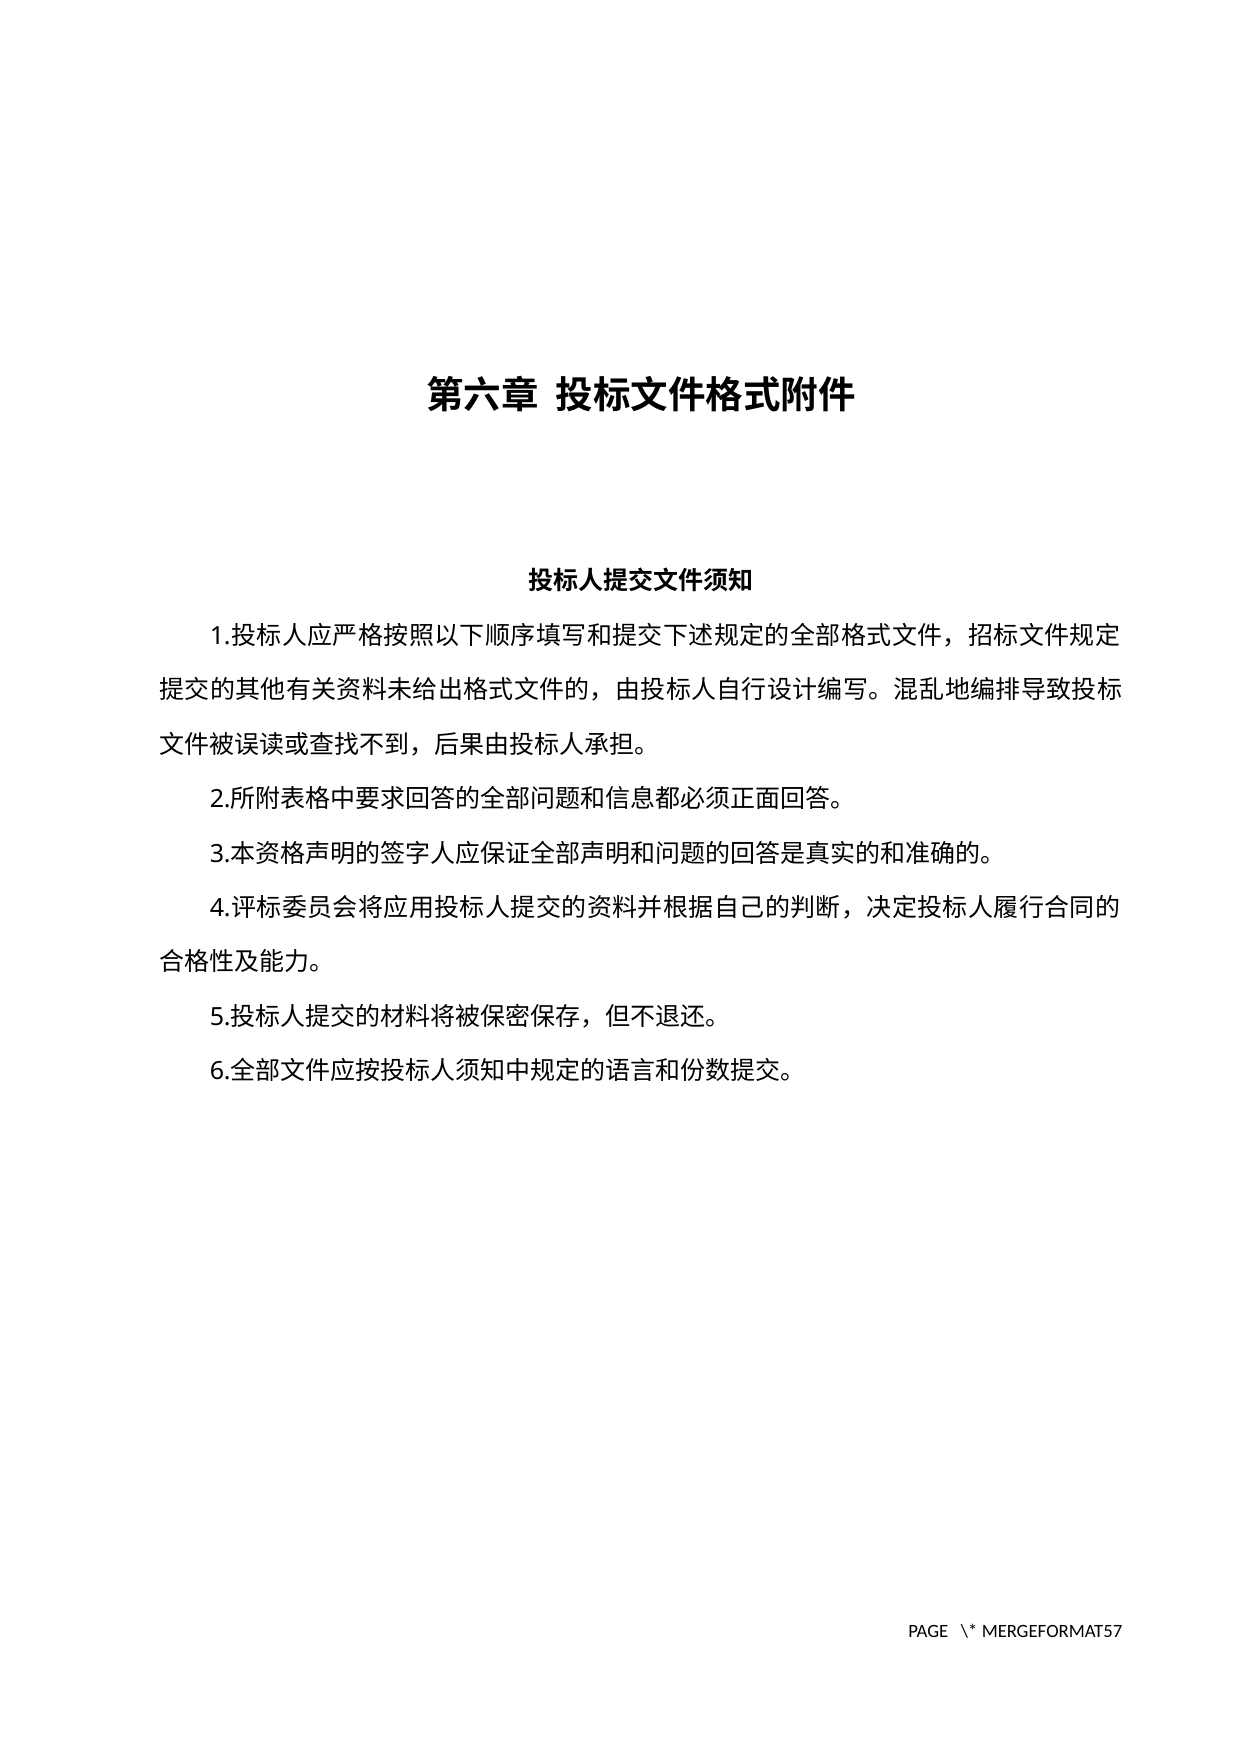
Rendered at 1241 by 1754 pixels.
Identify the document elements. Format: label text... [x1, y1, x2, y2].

text 4.评标委员会将应用投标人提交的资料并根据自己的判断，决定投标人履行合同的合格性及能力。 [159, 887, 1122, 978]
text 5.投标人提交的材料将被保密保存，但不退还。 [159, 996, 1122, 1032]
text 2.所附表格中要求回答的全部问题和信息都必须正面回答。 [159, 779, 1122, 815]
text 第六章 投标文件格式附件 [159, 365, 1122, 420]
text 1.投标人应严格按照以下顺序填写和提交下述规定的全部格式文件，招标文件规定提交的其他有关资料未给出格式文件的，由投标人自行设计编写。混乱地编排导致投标文件被误读或查找不到，后果由投标人承担。 [159, 616, 1122, 761]
text 投标人提交文件须知 [159, 561, 1122, 597]
text 3.本资格声明的签字人应保证全部声明和问题的回答是真实的和准确的。 [159, 833, 1122, 869]
text 6.全部文件应按投标人须知中规定的语言和份数提交。 [159, 1051, 1122, 1087]
